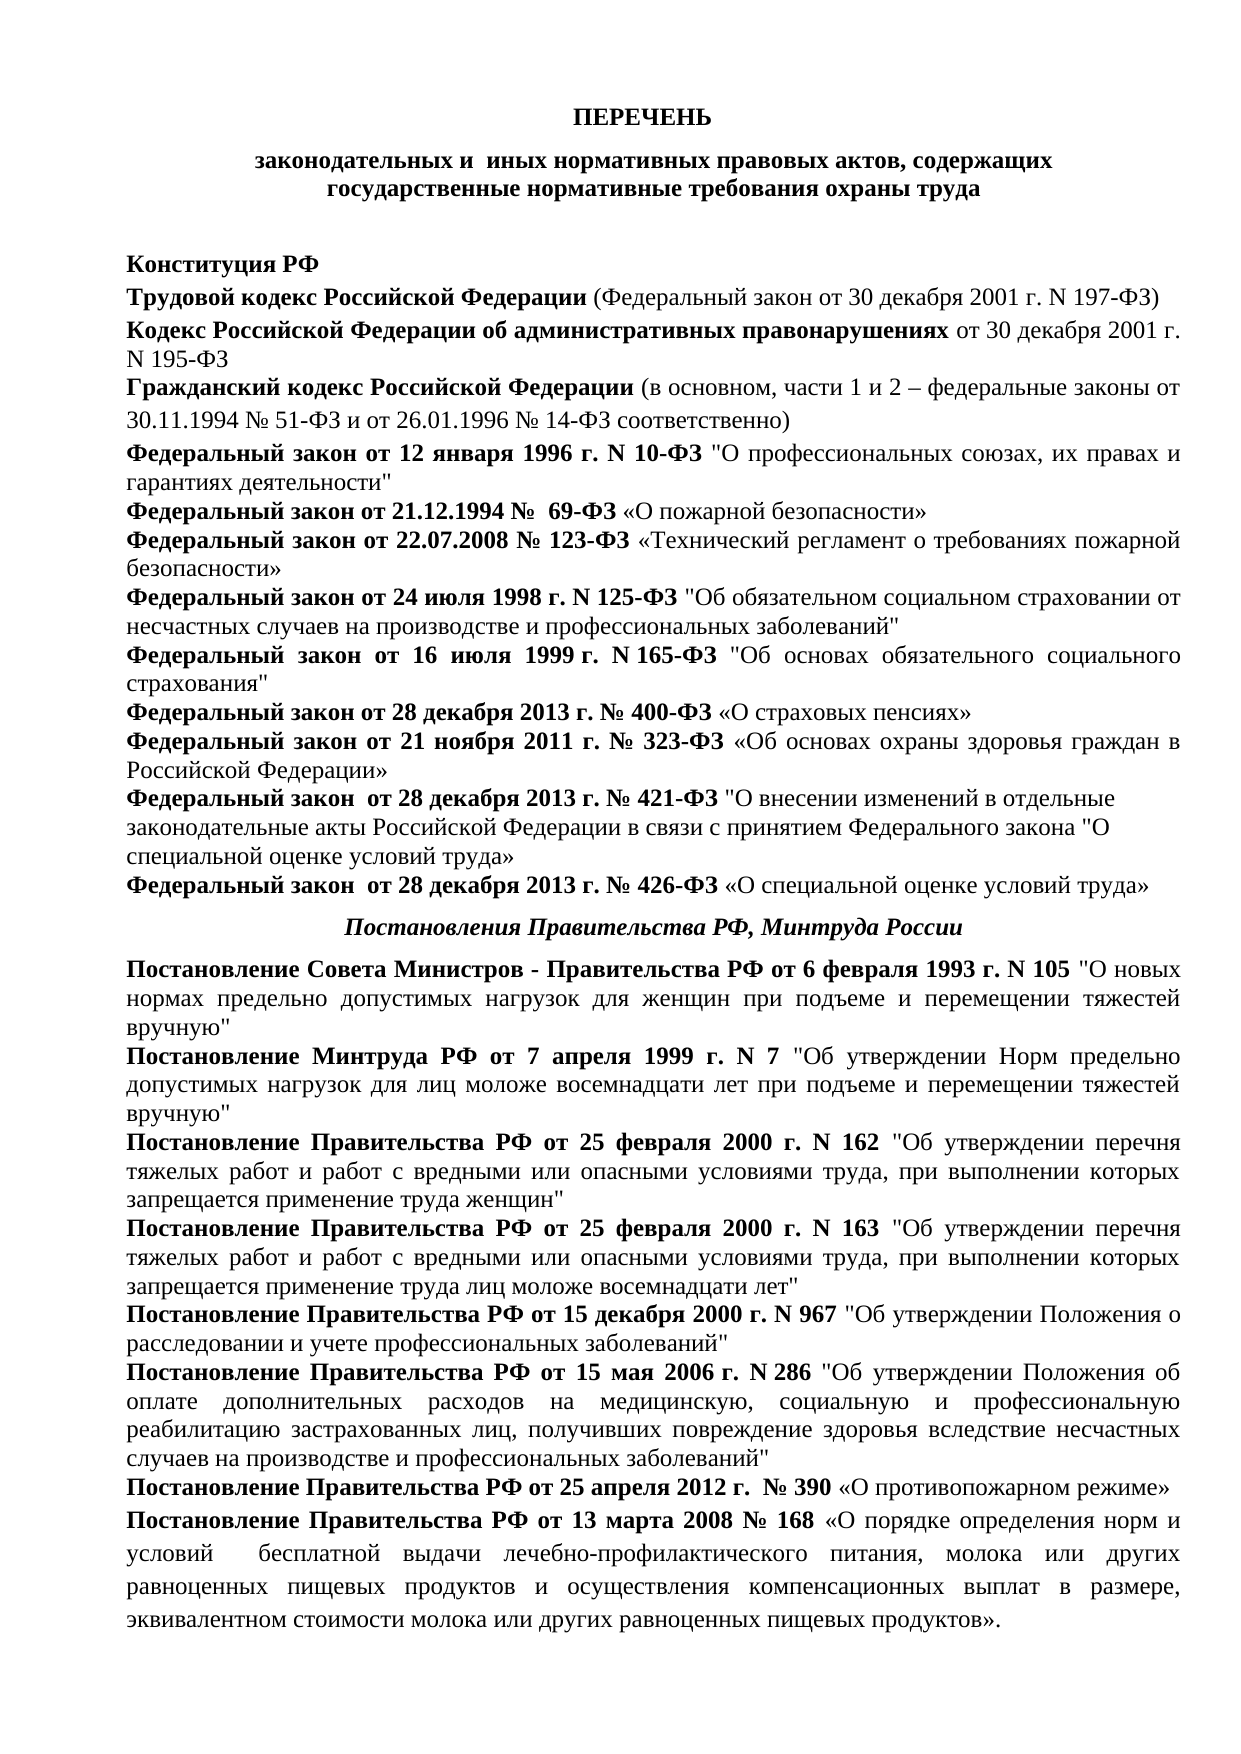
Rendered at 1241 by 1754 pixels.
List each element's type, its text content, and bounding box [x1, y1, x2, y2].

list Кодекс Российской Федерации об административных правонарушениях от 30 декабря 2001 г. N 195-ФЗ [126, 315, 1181, 372]
text ПЕРЕЧЕНЬ [103, 102, 1181, 131]
list Федеральный закон от 16 июля 1999 г. N 165-ФЗ "Об основах обязательного социального страхования" [126, 640, 1181, 697]
text государственные нормативные требования охраны труда [126, 173, 1181, 202]
list Постановление Правительства РФ от 25 апреля 2012 г. № 390 «О противопожарном режиме» [126, 1472, 1181, 1501]
text Федеральный закон от 28 декабря 2013 г. № 426-ФЗ «О специальной оценке условий труда» [126, 870, 1181, 898]
list Трудовой кодекс Российской Федерации (Федеральный закон от 30 декабря 2001 г. N 197-ФЗ) [126, 282, 1181, 311]
list Постановление Правительства РФ от 15 мая 2006 г. N 286 "Об утверждении Положения об оплате дополнительных расходов на медицинскую, социальную и профессиональную реабилитацию застрахованных лиц, получивших повреждение здоровья вследствие несчастных случаев на производстве и профессиональных заболеваний" [126, 1357, 1181, 1472]
list Федеральный закон от 22.07.2008 № 123-ФЗ «Технический регламент о требованиях пожарной безопасности» [126, 525, 1181, 582]
list Постановление Правительства РФ от 25 февраля 2000 г. N 162 "Об утверждении перечня тяжелых работ и работ с вредными или опасными условиями труда, при выполнении которых запрещается применение труда женщин" [126, 1127, 1181, 1213]
list Федеральный закон от 28 декабря 2013 г. № 400-ФЗ «О страховых пенсиях» [126, 697, 1181, 726]
list Федеральный закон от 12 января 1996 г. N 10-ФЗ "О профессиональных союзах, их правах и гарантиях деятельности" [126, 438, 1181, 496]
list Федеральный закон от 21 ноября 2011 г. № 323-ФЗ «Об основах охраны здоровья граждан в Российской Федерации» [126, 726, 1181, 783]
list Постановление Правительства РФ от 15 декабря 2000 г. N 967 "Об утверждении Положения о расследовании и учете профессиональных заболеваний" [126, 1299, 1181, 1357]
list Федеральный закон от 24 июля 1998 г. N 125-ФЗ "Об обязательном социальном страховании от несчастных случаев на производстве и профессиональных заболеваний" [126, 582, 1181, 640]
list Постановление Правительства РФ от 13 марта 2008 № 168 «О порядке определения норм и условий бесплатной выдачи лечебно-профилактического питания, молока или других равноценных пищевых продуктов и осуществления компенсационных выплат в размере, эквивалентном стоимости молока или других равноценных пищевых продуктов». [126, 1505, 1181, 1633]
list Постановление Совета Министров - Правительства РФ от 6 февраля 1993 г. N 105 "О новых нормах предельно допустимых нагрузок для женщин при подъеме и перемещении тяжестей вручную" [126, 954, 1181, 1041]
list Федеральный закон от 21.12.1994 № 69-ФЗ «О пожарной безопасности» [126, 496, 1181, 525]
text законодательных и иных нормативных правовых актов, содержащих [126, 145, 1181, 173]
list Конституция РФ [126, 249, 1181, 278]
text Постановления Правительства РФ, Минтруда России [126, 912, 1181, 941]
list Постановление Минтруда РФ от 7 апреля 1999 г. N 7 "Об утверждении Норм предельно допустимых нагрузок для лиц моложе восемнадцати лет при подъеме и перемещении тяжестей вручную" [126, 1041, 1181, 1127]
text Федеральный закон от 28 декабря 2013 г. № 421-ФЗ "О внесении изменений в отдельные законодательные акты Российской Федерации в связи с принятием Федерального закона "О специальной оценке условий труда» [126, 783, 1181, 870]
list Гражданский кодекс Российской Федерации (в основном, части 1 и 2 – федеральные законы от 30.11.1994 № 51-ФЗ и от 26.01.1996 № 14-ФЗ соответственно) [126, 372, 1181, 434]
list Постановление Правительства РФ от 25 февраля 2000 г. N 163 "Об утверждении перечня тяжелых работ и работ с вредными или опасными условиями труда, при выполнении которых запрещается применение труда лиц моложе восемнадцати лет" [126, 1213, 1181, 1299]
